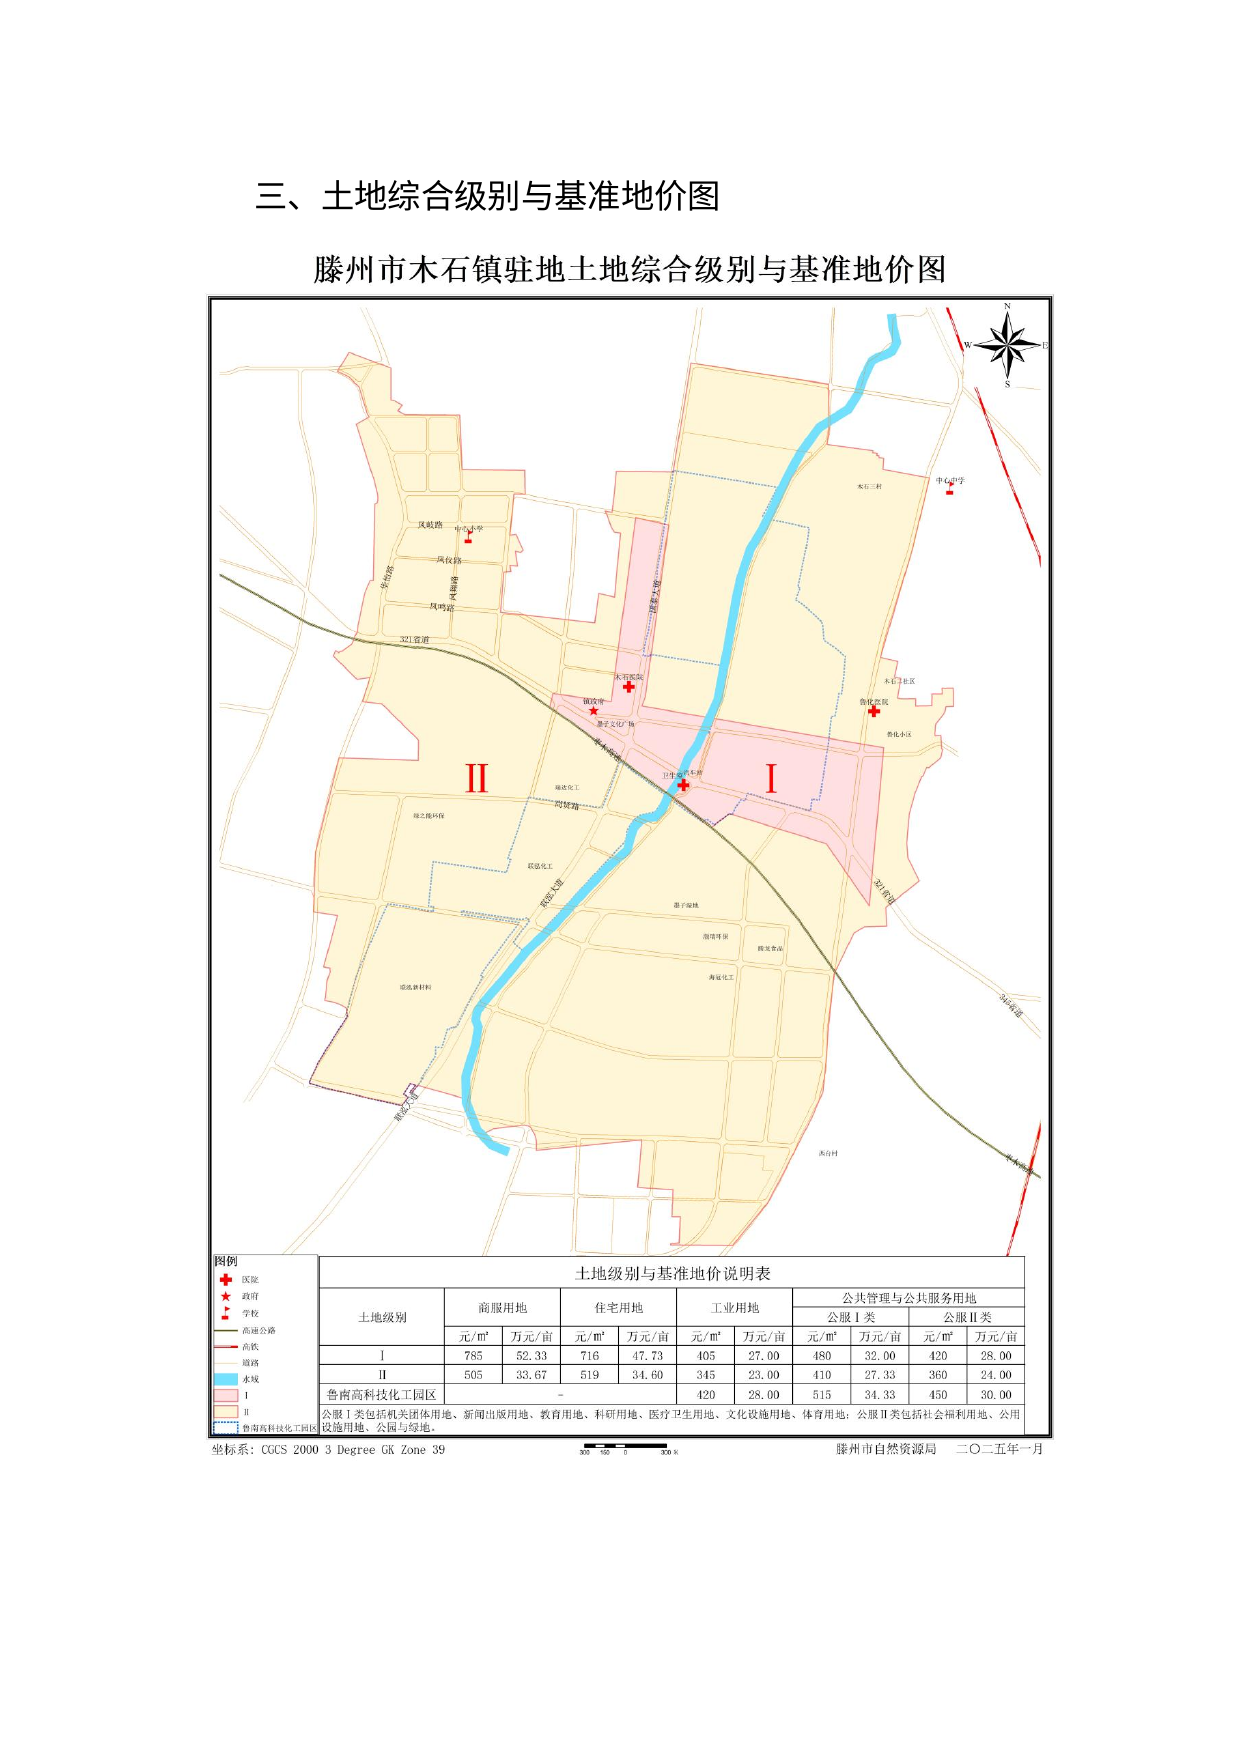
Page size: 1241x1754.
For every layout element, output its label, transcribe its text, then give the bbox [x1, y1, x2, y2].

text 三、土地综合级别与基准地价图 [187, 162, 1053, 227]
picture [187, 227, 1074, 1480]
